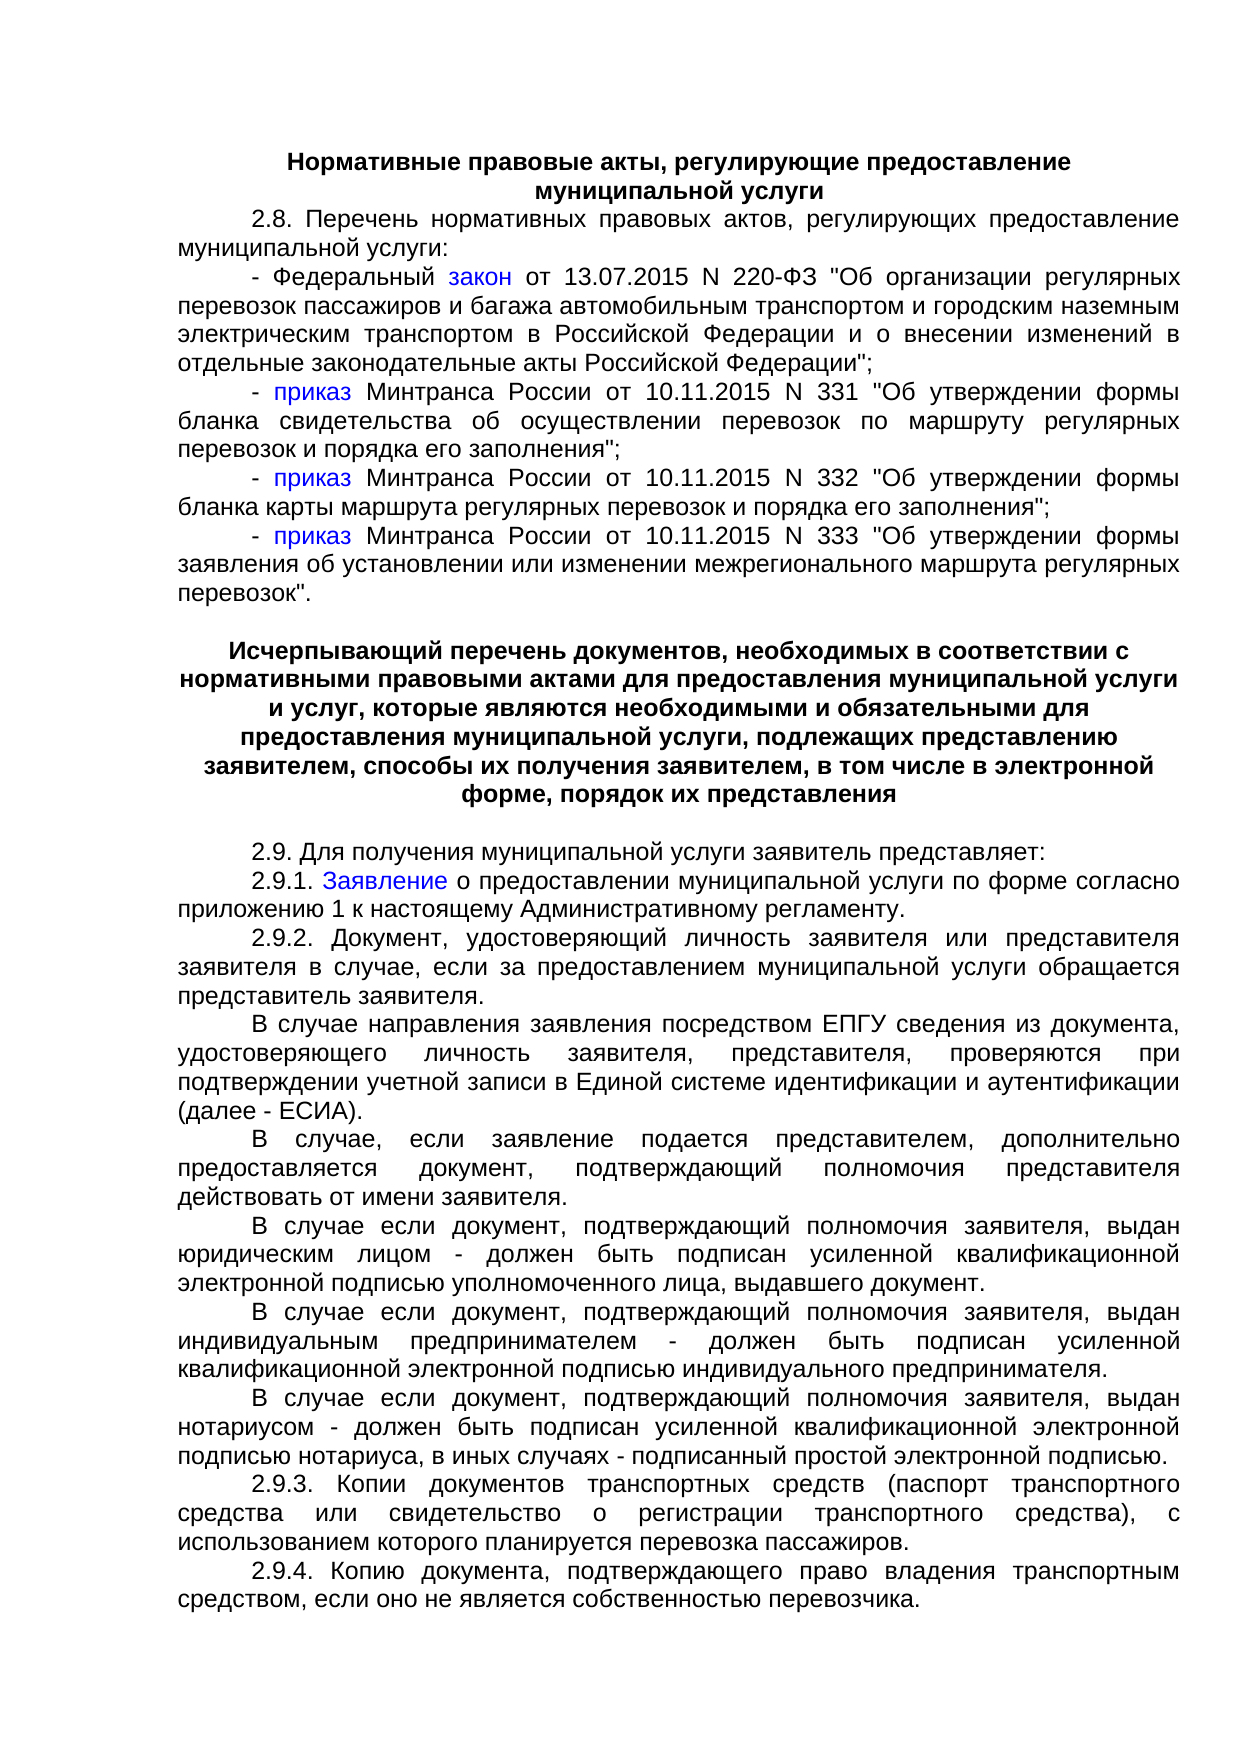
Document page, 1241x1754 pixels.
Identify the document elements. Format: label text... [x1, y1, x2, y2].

text Исчерпывающий перечень документов, необходимых в соответствии с нормативными правовыми актами для предоставления муниципальной услуги и услуг, которые являются необходимыми и обязательными для предоставления муниципальной услуги, подлежащих представлению заявителем, способы их получения заявителем, в том числе в электронной форме, порядок их представления [177, 636, 1181, 808]
text 2.8. Перечень нормативных правовых актов, регулирующих предоставление муниципальной услуги: [177, 204, 1181, 262]
text Нормативные правовые акты, регулирующие предоставление [177, 147, 1181, 176]
text В случае если документ, подтверждающий полномочия заявителя, выдан юридическим лицом - должен быть подписан усиленной квалификационной электронной подписью уполномоченного лица, выдавшего документ. [177, 1211, 1181, 1297]
text В случае если документ, подтверждающий полномочия заявителя, выдан индивидуальным предпринимателем - должен быть подписан усиленной квалификационной электронной подписью индивидуального предпринимателя. [177, 1297, 1181, 1383]
text - приказ Минтранса России от 10.11.2015 N 332 "Об утверждении формы бланка карты маршрута регулярных перевозок и порядка его заполнения"; [177, 463, 1181, 521]
text 2.9.4. Копию документа, подтверждающего право владения транспортным средством, если оно не является собственностью перевозчика. [177, 1556, 1181, 1613]
text - приказ Минтранса России от 10.11.2015 N 331 "Об утверждении формы бланка свидетельства об осуществлении перевозок по маршруту регулярных перевозок и порядка его заполнения"; [177, 377, 1181, 463]
text В случае, если заявление подается представителем, дополнительно предоставляется документ, подтверждающий полномочия представителя действовать от имени заявителя. [177, 1124, 1181, 1211]
text муниципальной услуги [177, 176, 1181, 204]
text - Федеральный закон от 13.07.2015 N 220-ФЗ "Об организации регулярных перевозок пассажиров и багажа автомобильным транспортом и городским наземным электрическим транспортом в Российской Федерации и о внесении изменений в отдельные законодательные акты Российской Федерации"; [177, 262, 1181, 377]
text - приказ Минтранса России от 10.11.2015 N 333 "Об утверждении формы заявления об установлении или изменении межрегионального маршрута регулярных перевозок". [177, 521, 1181, 607]
text 2.9.3. Копии документов транспортных средств (паспорт транспортного средства или свидетельство о регистрации транспортного средства), с использованием которого планируется перевозка пассажиров. [177, 1469, 1181, 1556]
text 2.9.1. Заявление о предоставлении муниципальной услуги по форме согласно приложению 1 к настоящему Административному регламенту. [177, 866, 1181, 923]
text 2.9. Для получения муниципальной услуги заявитель представляет: [177, 837, 1181, 866]
text 2.9.2. Документ, удостоверяющий личность заявителя или представителя заявителя в случае, если за предоставлением муниципальной услуги обращается представитель заявителя. [177, 923, 1181, 1009]
text В случае направления заявления посредством ЕПГУ сведения из документа, удостоверяющего личность заявителя, представителя, проверяются при подтверждении учетной записи в Единой системе идентификации и аутентификации (далее - ЕСИА). [177, 1009, 1181, 1124]
text В случае если документ, подтверждающий полномочия заявителя, выдан нотариусом - должен быть подписан усиленной квалификационной электронной подписью нотариуса, в иных случаях - подписанный простой электронной подписью. [177, 1383, 1181, 1469]
